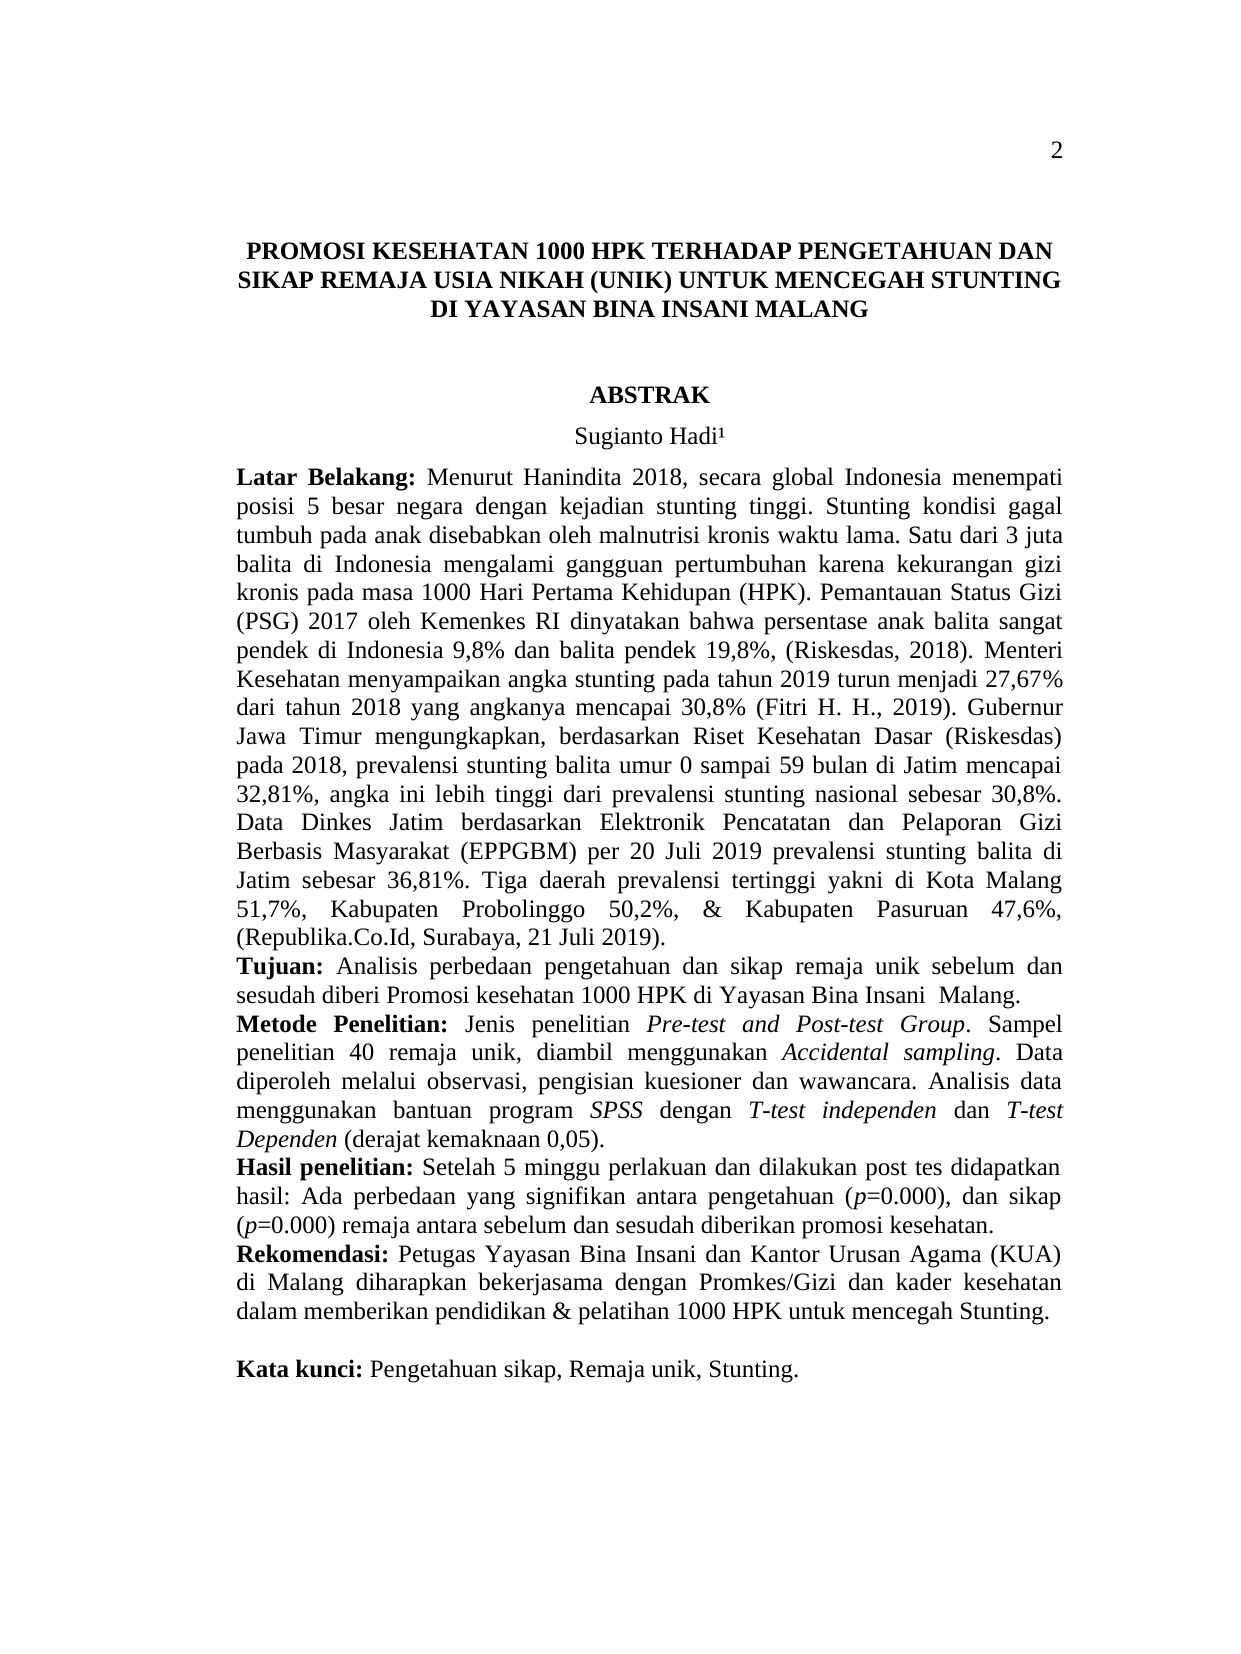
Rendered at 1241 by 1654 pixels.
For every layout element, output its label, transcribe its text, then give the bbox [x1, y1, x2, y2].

text DI YAYASAN BINA INSANI MALANG [236, 294, 1063, 322]
text Tujuan: Analisis perbedaan pengetahuan dan sikap remaja unik sebelum dan sesudah diberi Promosi kesehatan 1000 HPK di Yayasan Bina Insani Malang. [236, 951, 1063, 1009]
text Kata kunci: Pengetahuan sikap, Remaja unik, Stunting. [236, 1354, 1063, 1382]
text Hasil penelitian: Setelah 5 minggu perlakuan dan dilakukan post tes didapatkan hasil: Ada perbedaan yang signifikan antara pengetahuan (p=0.000), dan sikap (p=0.000) remaja antara sebelum dan sesudah diberikan promosi kesehatan. [236, 1152, 1062, 1239]
text ABSTRAK [236, 380, 1063, 409]
text PROMOSI KESEHATAN 1000 HPK TERHADAP PENGETAHUAN DAN SIKAP REMAJA USIA NIKAH (UNIK) UNTUK MENCEGAH STUNTING [236, 236, 1063, 294]
text Metode Penelitian: Jenis penelitian Pre-test and Post-test Group. Sampel penelitian 40 remaja unik, diambil menggunakan Accidental sampling. Data diperoleh melalui observasi, pengisian kuesioner dan wawancara. Analisis data menggunakan bantuan program SPSS dengan T-test independen dan T-test Dependen (derajat kemaknaan 0,05). [236, 1009, 1063, 1152]
text Rekomendasi: Petugas Yayasan Bina Insani dan Kantor Urusan Agama (KUA) di Malang diharapkan bekerjasama dengan Promkes/Gizi dan kader kesehatan dalam memberikan pendidikan & pelatihan 1000 HPK untuk mencegah Stunting. [236, 1239, 1062, 1325]
text Latar Belakang: Menurut Hanindita 2018, secara global Indonesia menempati posisi 5 besar negara dengan kejadian stunting tinggi. Stunting kondisi gagal tumbuh pada anak disebabkan oleh malnutrisi kronis waktu lama. Satu dari 3 juta balita di Indonesia mengalami gangguan pertumbuhan karena kekurangan gizi kronis pada masa 1000 Hari Pertama Kehidupan (HPK). Pemantauan Status Gizi (PSG) 2017 oleh Kemenkes RI dinyatakan bahwa persentase anak balita sangat pendek di Indonesia 9,8% dan balita pendek 19,8%, (Riskesdas, 2018). Menteri Kesehatan menyampaikan angka stunting pada tahun 2019 turun menjadi 27,67% dari tahun 2018 yang angkanya mencapai 30,8% (Fitri H. H., 2019). Gubernur Jawa Timur mengungkapkan, berdasarkan Riset Kesehatan Dasar (Riskesdas) pada 2018, prevalensi stunting balita umur 0 sampai 59 bulan di Jatim mencapai 32,81%, angka ini lebih tinggi dari prevalensi stunting nasional sebesar 30,8%. Data Dinkes Jatim berdasarkan Elektronik Pencatatan dan Pelaporan Gizi Berbasis Masyarakat (EPPGBM) per 20 Juli 2019 prevalensi stunting balita di Jatim sebesar 36,81%. Tiga daerah prevalensi tertinggi yakni di Kota Malang 51,7%, Kabupaten Probolinggo 50,2%, & Kabupaten Pasuruan 47,6%, (Republika.Co.Id, Surabaya, 21 Juli 2019). [236, 462, 1063, 951]
text Sugianto Hadi¹ [236, 421, 1063, 450]
